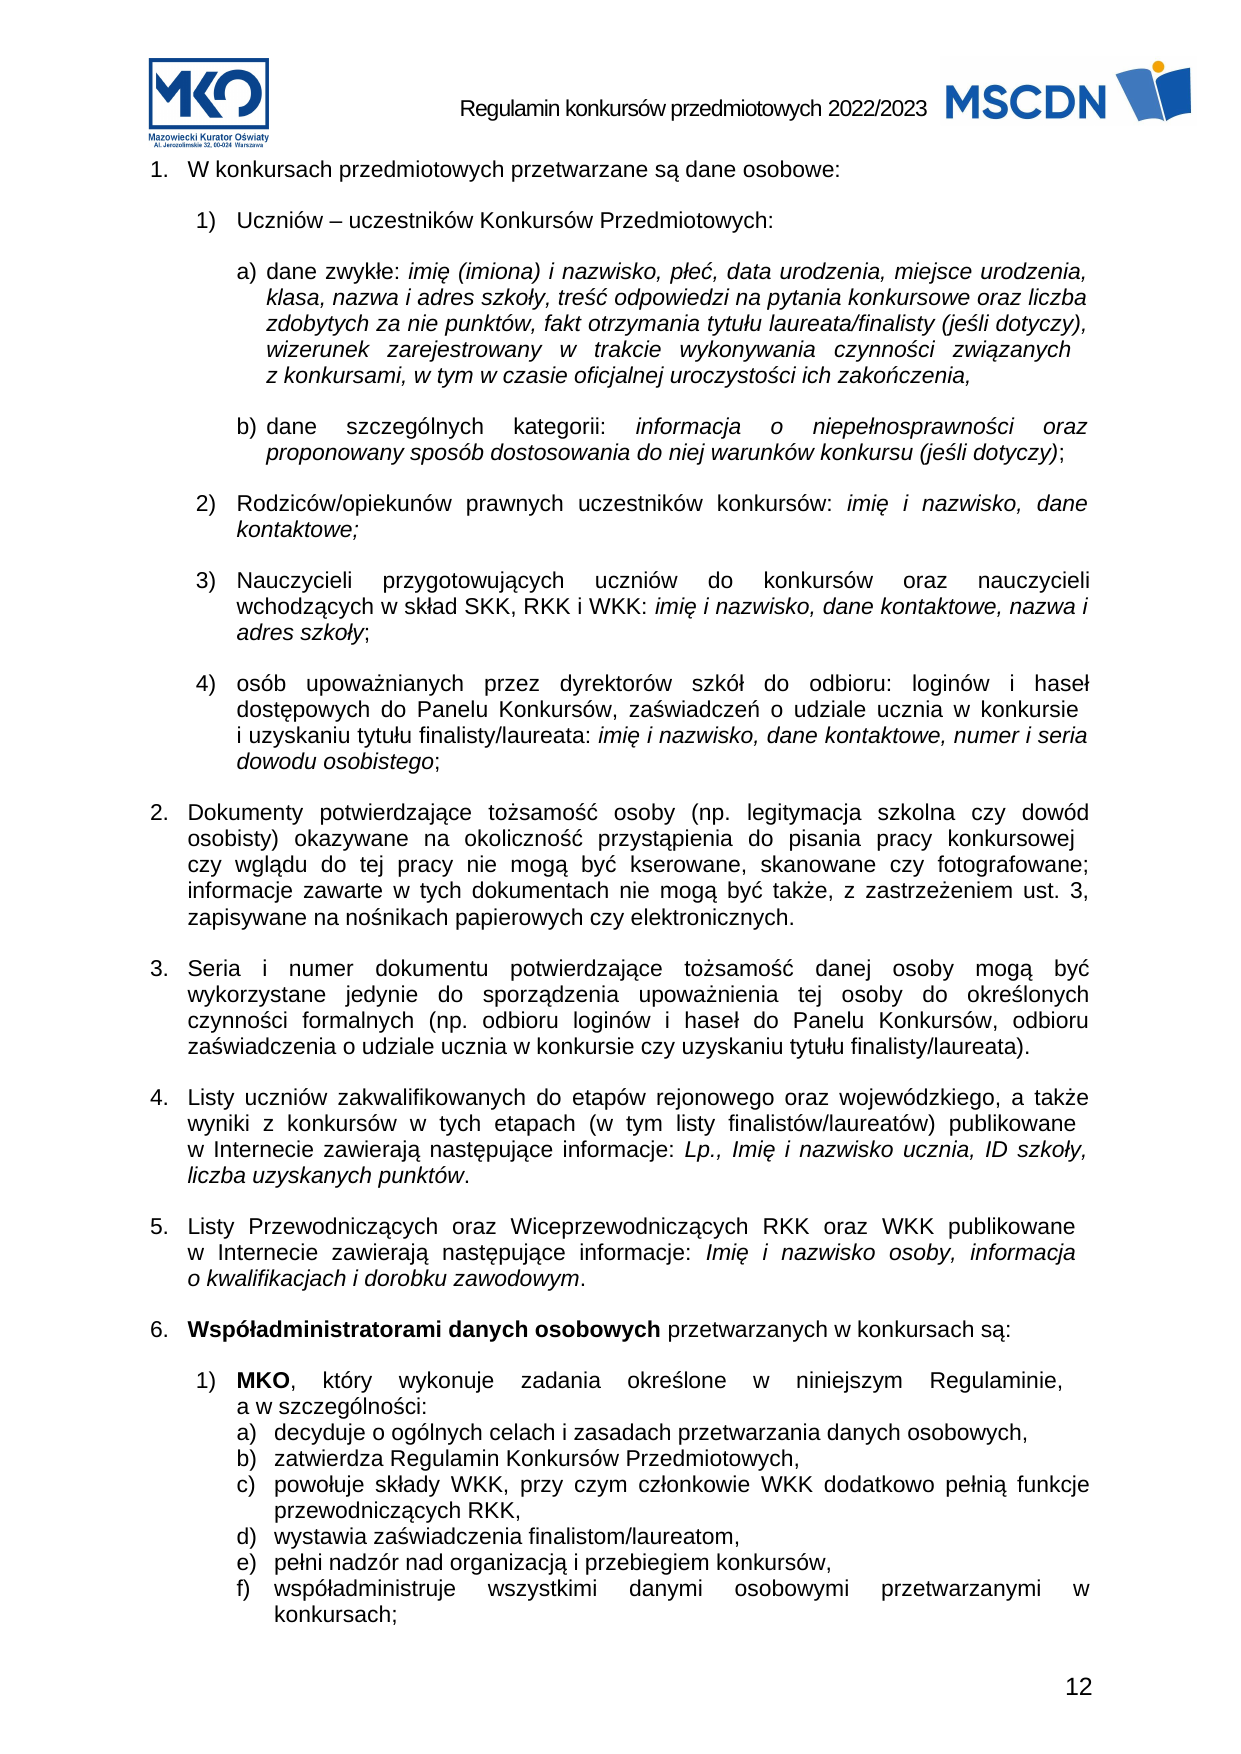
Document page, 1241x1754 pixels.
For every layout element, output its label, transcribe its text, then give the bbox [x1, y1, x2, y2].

list zatwierdza Regulamin Konkursów Przedmiotowych, [236, 1446, 1090, 1472]
list Listy Przewodniczących oraz Wiceprzewodniczących RKK oraz WKK publikowane w Internecie zawierają następujące informacje: Imię i nazwisko osoby, informacja o kwalifikacjach i dorobku zawodowym. [150, 1213, 1090, 1292]
list decyduje o ogólnych celach i zasadach przetwarzania danych osobowych, [236, 1420, 1090, 1446]
list Seria i numer dokumentu potwierdzające tożsamość danej osoby mogą być wykorzystane jedynie do sporządzenia upoważnienia tej osoby do określonych czynności formalnych (np. odbioru loginów i haseł do Panelu Konkursów, odbioru zaświadczenia o udziale ucznia w konkursie czy uzyskaniu tytułu finalisty/laureata). [150, 955, 1090, 1059]
list osób upoważnianych przez dyrektorów szkół do odbioru: loginów i haseł dostępowych do Panelu Konkursów, zaświadczeń o udziale ucznia w konkursie i uzyskaniu tytułu finalisty/laureata: imię i nazwisko, dane kontaktowe, numer i seria dowodu osobistego; [196, 671, 1090, 775]
picture [940, 56, 1198, 126]
list Rodziców/opiekunów prawnych uczestników konkursów: imię i nazwisko, dane kontaktowe; [196, 491, 1090, 543]
list wystawia zaświadczenia finalistom/laureatom, [236, 1524, 1090, 1550]
list dane zwykłe: imię (imiona) i nazwisko, płeć, data urodzenia, miejsce urodzenia, klasa, nazwa i adres szkoły, treść odpowiedzi na pytania konkursowe oraz liczba zdobytych za nie punktów, fakt otrzymania tytułu laureata/finalisty (jeśli dotyczy), wizerunek zarejestrowany w trakcie wykonywania czynności związanych z konkursami, w tym w czasie oficjalnej uroczystości ich zakończenia, [236, 258, 1090, 388]
list powołuje składy WKK, przy czym członkowie WKK dodatkowo pełnią funkcje przewodniczących RKK, [236, 1472, 1090, 1524]
list Dokumenty potwierdzające tożsamość osoby (np. legitymacja szkolna czy dowód osobisty) okazywane na okoliczność przystąpienia do pisania pracy konkursowej czy wglądu do tej pracy nie mogą być kserowane, skanowane czy fotografowane; informacje zawarte w tych dokumentach nie mogą być także, z zastrzeżeniem ust. 3, zapisywane na nośnikach papierowych czy elektronicznych. [150, 800, 1090, 930]
list pełni nadzór nad organizacją i przebiegiem konkursów, [236, 1550, 1090, 1576]
list współadministruje wszystkimi danymi osobowymi przetwarzanymi w konkursach; [236, 1576, 1090, 1628]
list Listy uczniów zakwalifikowanych do etapów rejonowego oraz wojewódzkiego, a także wyniki z konkursów w tych etapach (w tym listy finalistów/laureatów) publikowane w Internecie zawierają następujące informacje: Lp., Imię i nazwisko ucznia, ID szkoły, liczba uzyskanych punktów. [150, 1084, 1090, 1188]
list dane szczególnych kategorii: informacja o niepełnosprawności oraz proponowany sposób dostosowania do niej warunków konkursu (jeśli dotyczy); [236, 413, 1090, 466]
list Nauczycieli przygotowujących uczniów do konkursów oraz nauczycieli wchodzących w skład SKK, RKK i WKK: imię i nazwisko, dane kontaktowe, nazwa i adres szkoły; [196, 568, 1090, 646]
list MKO, który wykonuje zadania określone w niniejszym Regulaminie, a w szczególności: [196, 1368, 1090, 1420]
picture [148, 58, 269, 148]
list Współadministratorami danych osobowych przetwarzanych w konkursach są: [150, 1317, 1090, 1343]
list W konkursach przedmiotowych przetwarzane są dane osobowe: [150, 156, 1090, 182]
list Uczniów – uczestników Konkursów Przedmiotowych: [196, 207, 1090, 233]
